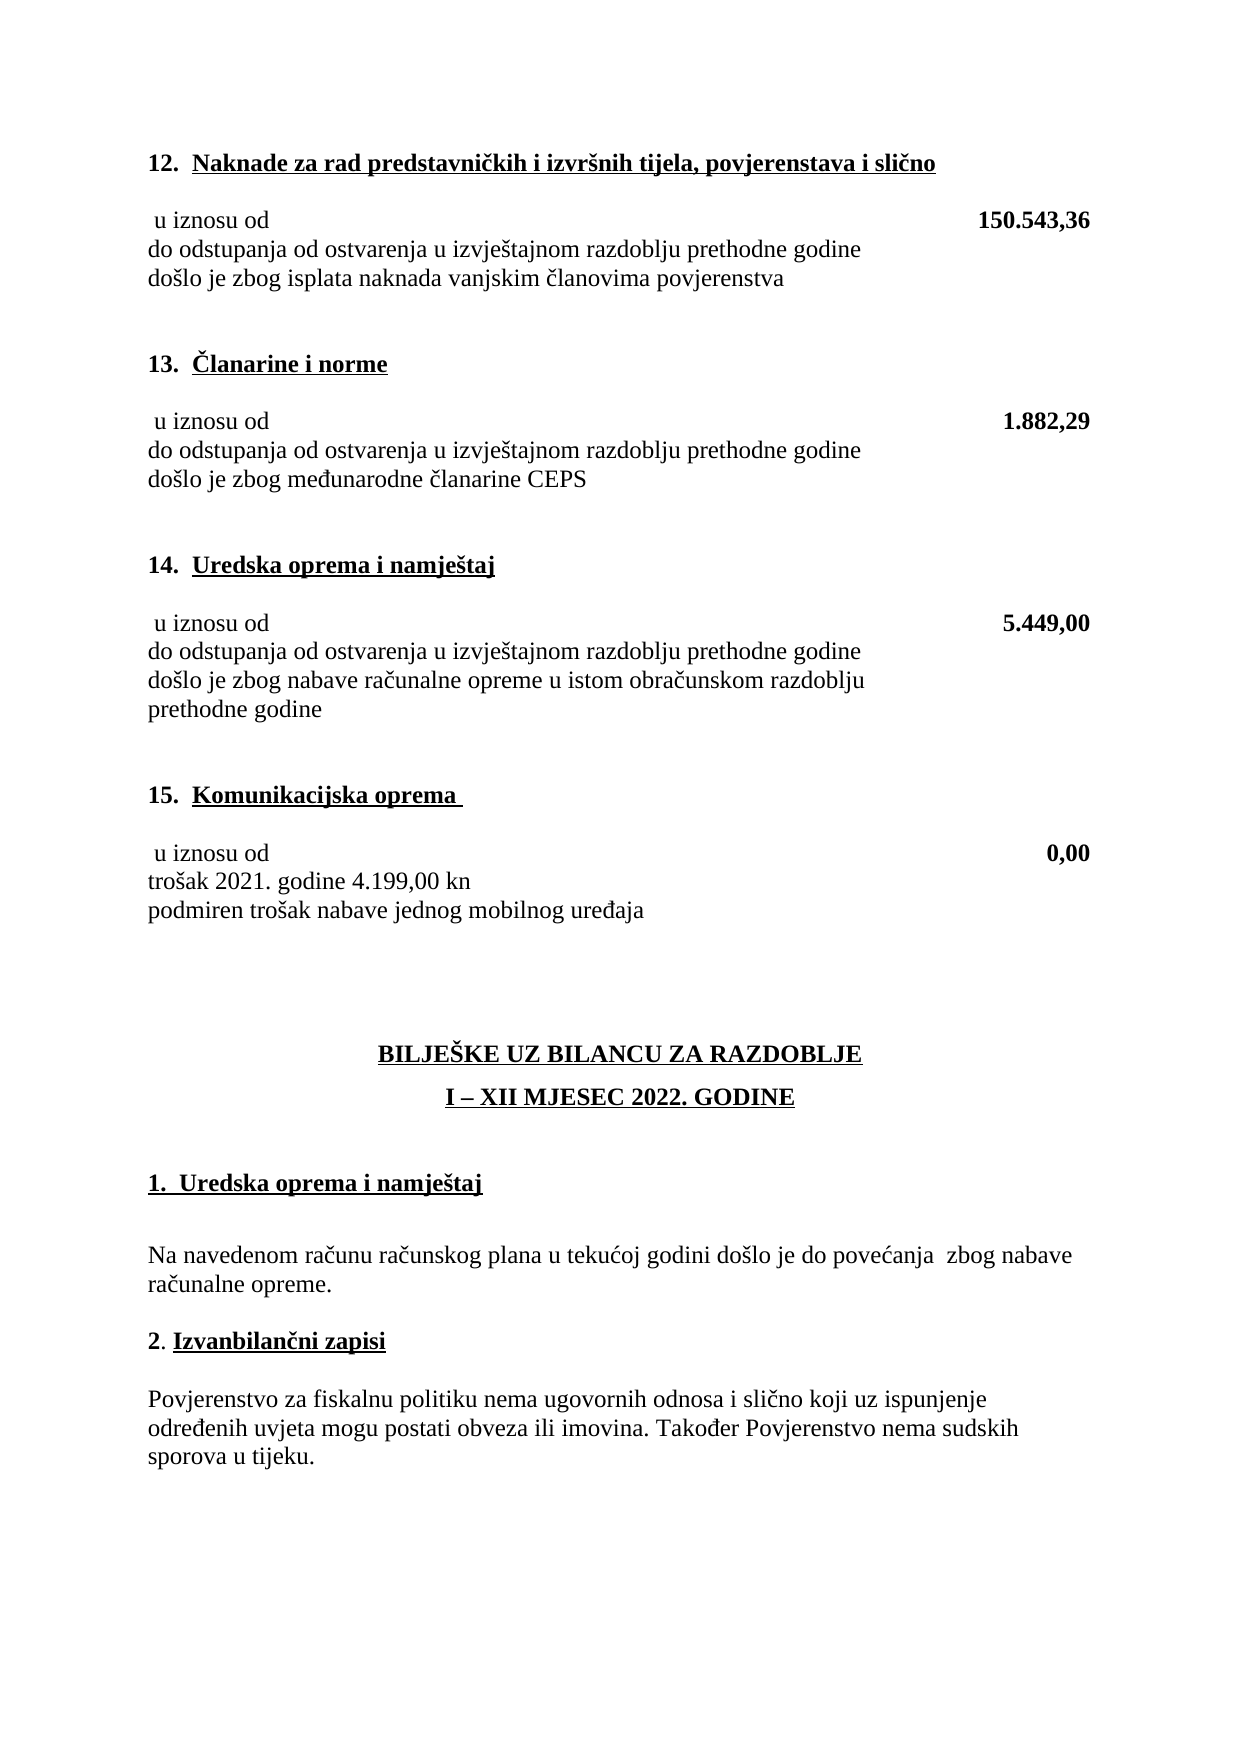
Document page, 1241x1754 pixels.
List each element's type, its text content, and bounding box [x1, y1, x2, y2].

text Na navedenom računu računskog plana u tekućoj godini došlo je do povećanja zbog nabave računalne opreme. [148, 1240, 1093, 1298]
list Članarine i norme [148, 349, 1093, 378]
text trošak 2021. godine 4.199,00 kn [148, 866, 1093, 895]
list Naknade za rad predstavničkih i izvršnih tijela, povjerenstava i slično [148, 148, 1093, 176]
list Komunikacijska oprema [148, 780, 1093, 809]
text podmiren trošak nabave jednog mobilnog uređaja [148, 895, 1093, 924]
text 2. Izvanbilančni zapisi [148, 1326, 1093, 1355]
text 1. Uredska oprema i namještaj [148, 1168, 1093, 1197]
text došlo je zbog isplata naknada vanjskim članovima povjerenstva [148, 263, 1093, 291]
text prethodne godine [148, 694, 1093, 723]
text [148, 234, 1093, 263]
text u iznosu od 1.882,29 [148, 406, 1093, 435]
text došlo je zbog međunarodne članarine CEPS [148, 464, 1093, 493]
text Povjerenstvo za fiskalnu politiku nema ugovornih odnosa i slično koji uz ispunjenje određenih uvjeta mogu postati obveza ili imovina. Također Povjerenstvo nema sudskih sporova u tijeku. [148, 1384, 1093, 1470]
list Uredska oprema i namještaj [148, 550, 1093, 579]
text do odstupanja od ostvarenja u izvještajnom razdoblju prethodne godine [148, 636, 1093, 665]
text u iznosu od 150.543,36 [148, 205, 1093, 234]
text do odstupanja od ostvarenja u izvještajnom razdoblju prethodne godine [148, 435, 1093, 464]
text I – XII MJESEC 2022. GODINE [148, 1082, 1093, 1111]
text u iznosu od 0,00 [148, 838, 1093, 866]
text BILJEŠKE UZ BILANCU ZA RAZDOBLJE [148, 1039, 1093, 1068]
text u iznosu od 5.449,00 [148, 608, 1093, 636]
text došlo je zbog nabave računalne opreme u istom obračunskom razdoblju [148, 665, 1093, 694]
